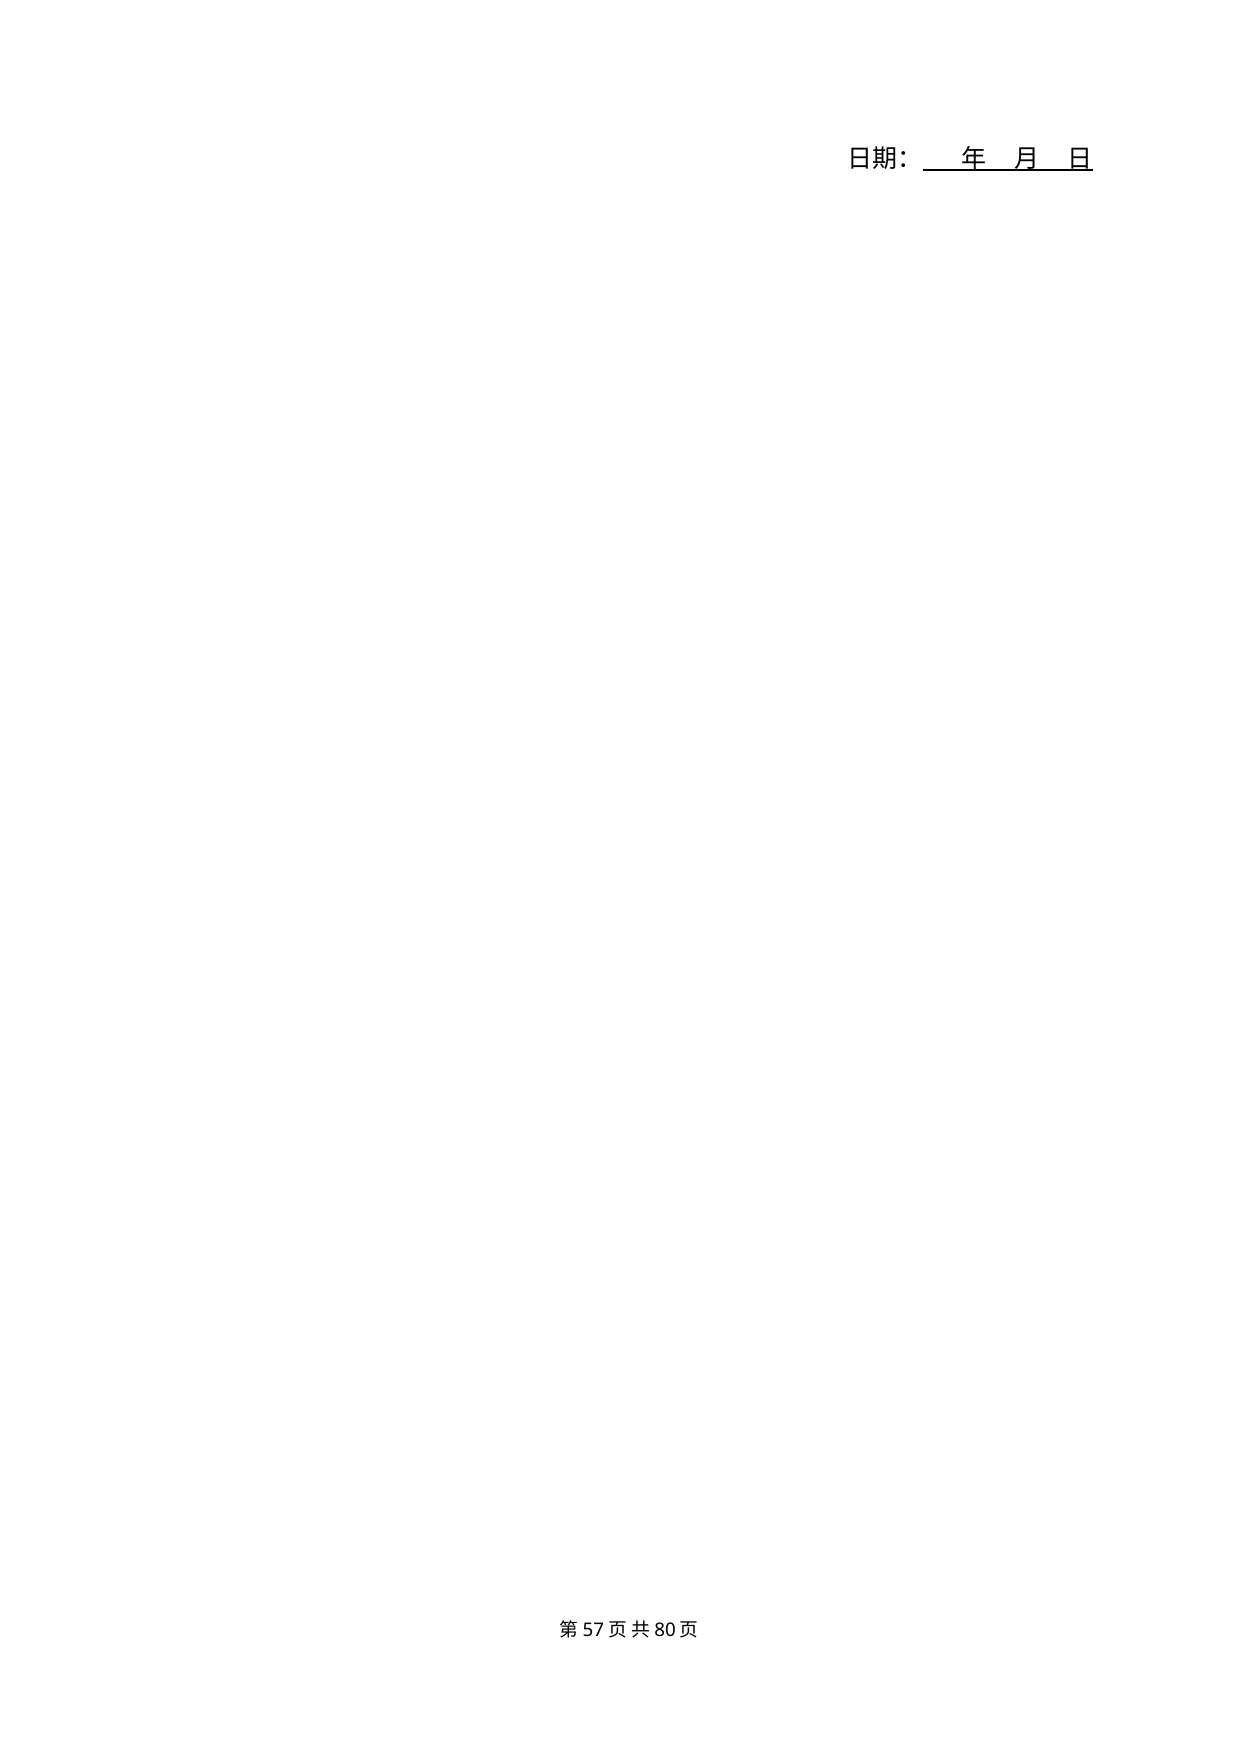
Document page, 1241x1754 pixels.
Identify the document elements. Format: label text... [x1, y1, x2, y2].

text 日期： 年 月 日 [165, 138, 1092, 174]
